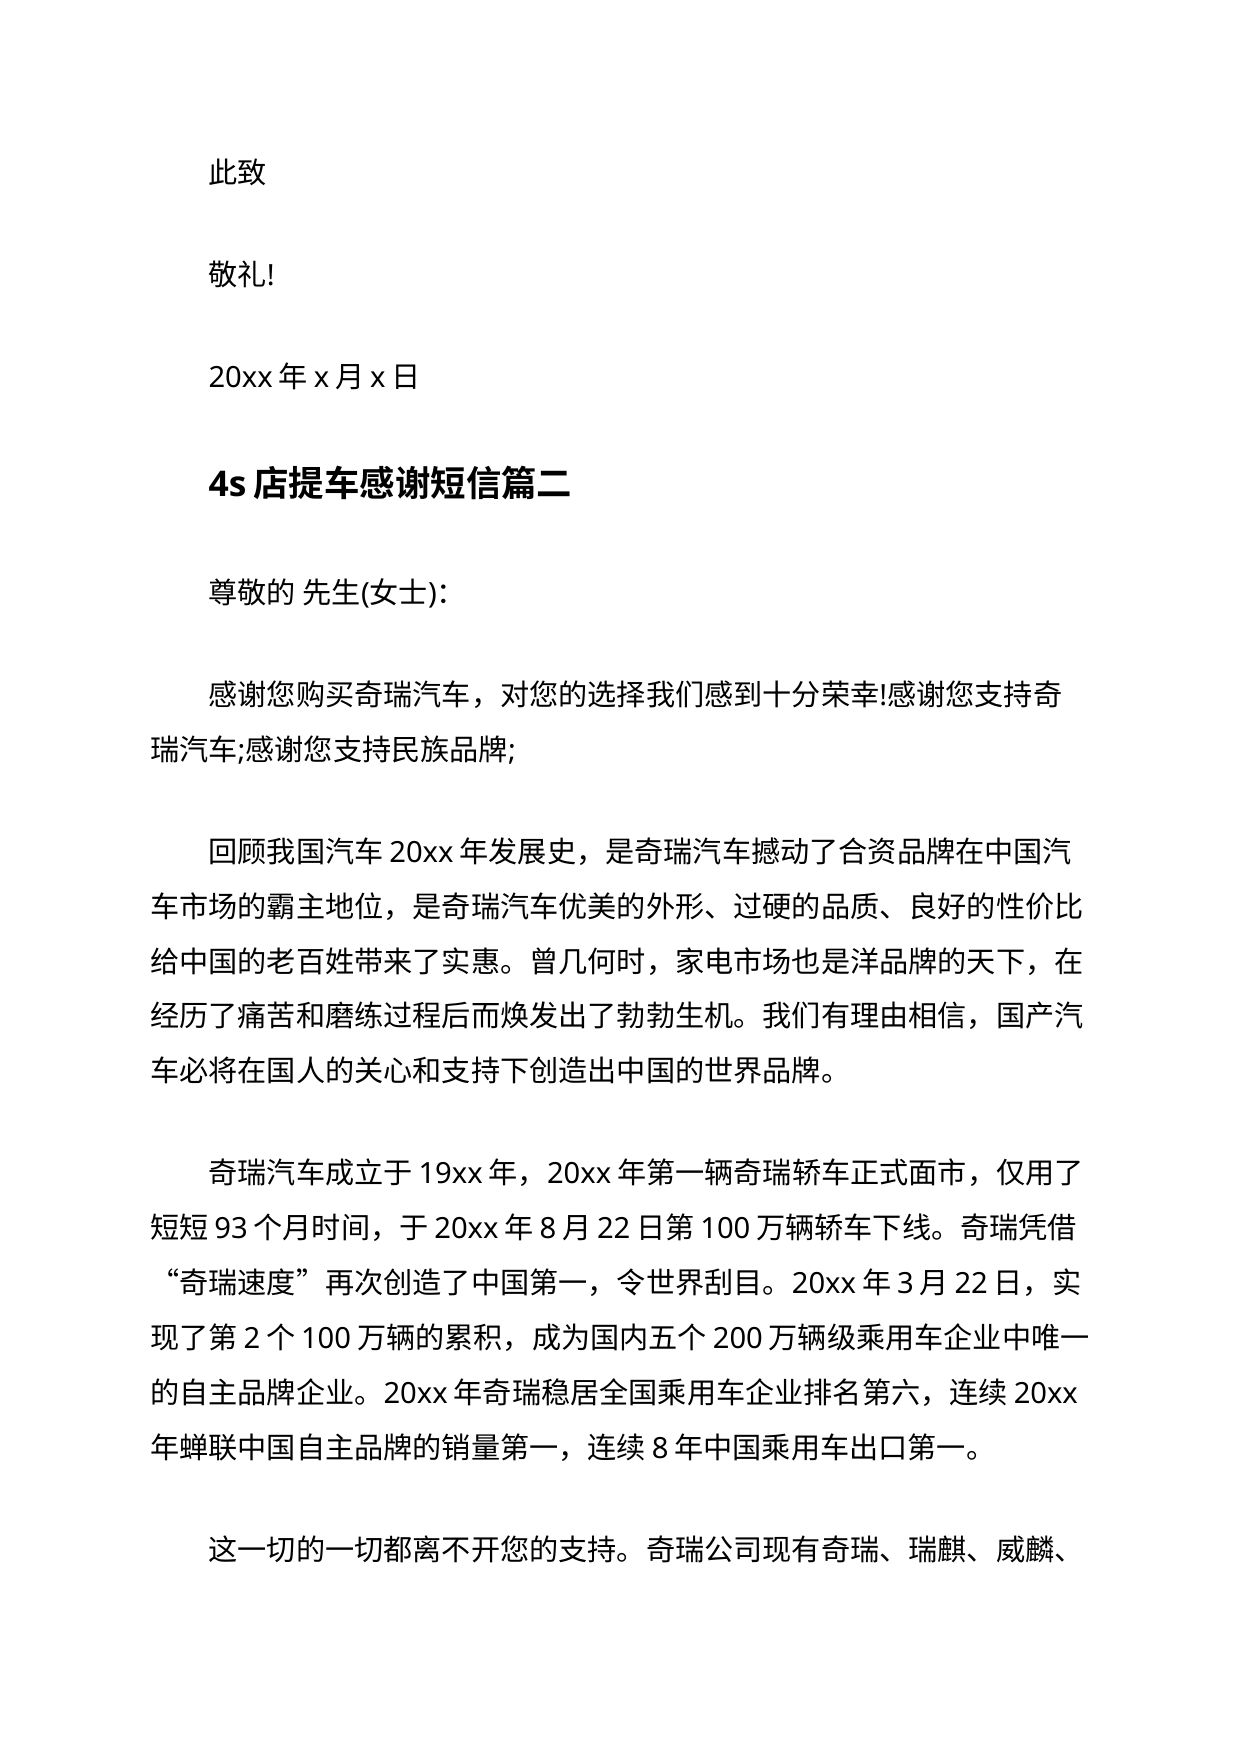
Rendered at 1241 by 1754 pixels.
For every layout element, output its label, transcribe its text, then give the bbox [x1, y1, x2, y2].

text 20xx年x月x日 [150, 354, 1090, 396]
text 感谢您购买奇瑞汽车，对您的选择我们感到十分荣幸!感谢您支持奇瑞汽车;感谢您支持民族品牌; [150, 671, 1090, 769]
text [150, 1527, 1090, 1569]
text 尊敬的 先生(女士)： [150, 569, 1090, 612]
text 奇瑞汽车成立于19xx年，20xx年第一辆奇瑞轿车正式面市，仅用了短短93个月时间，于20xx年8月22日第100万辆轿车下线。奇瑞凭借“奇瑞速度”再次创造了中国第一，令世界刮目。20xx年3月22日，实现了第2个100万辆的累积，成为国内五个200万辆级乘用车企业中唯一的自主品牌企业。20xx年奇瑞稳居全国乘用车企业排名第六，连续20xx年蝉联中国自主品牌的销量第一，连续8年中国乘用车出口第一。 [150, 1150, 1090, 1467]
text 回顾我国汽车20xx年发展史，是奇瑞汽车撼动了合资品牌在中国汽车市场的霸主地位，是奇瑞汽车优美的外形、过硬的品质、良好的性价比给中国的老百姓带来了实惠。曾几何时，家电市场也是洋品牌的天下，在经历了痛苦和磨练过程后而焕发出了勃勃生机。我们有理由相信，国产汽车必将在国人的关心和支持下创造出中国的世界品牌。 [150, 828, 1090, 1090]
text 4s店提车感谢短信篇二 [150, 456, 1090, 507]
text 敬礼! [150, 252, 1090, 294]
text 此致 [150, 150, 1090, 192]
